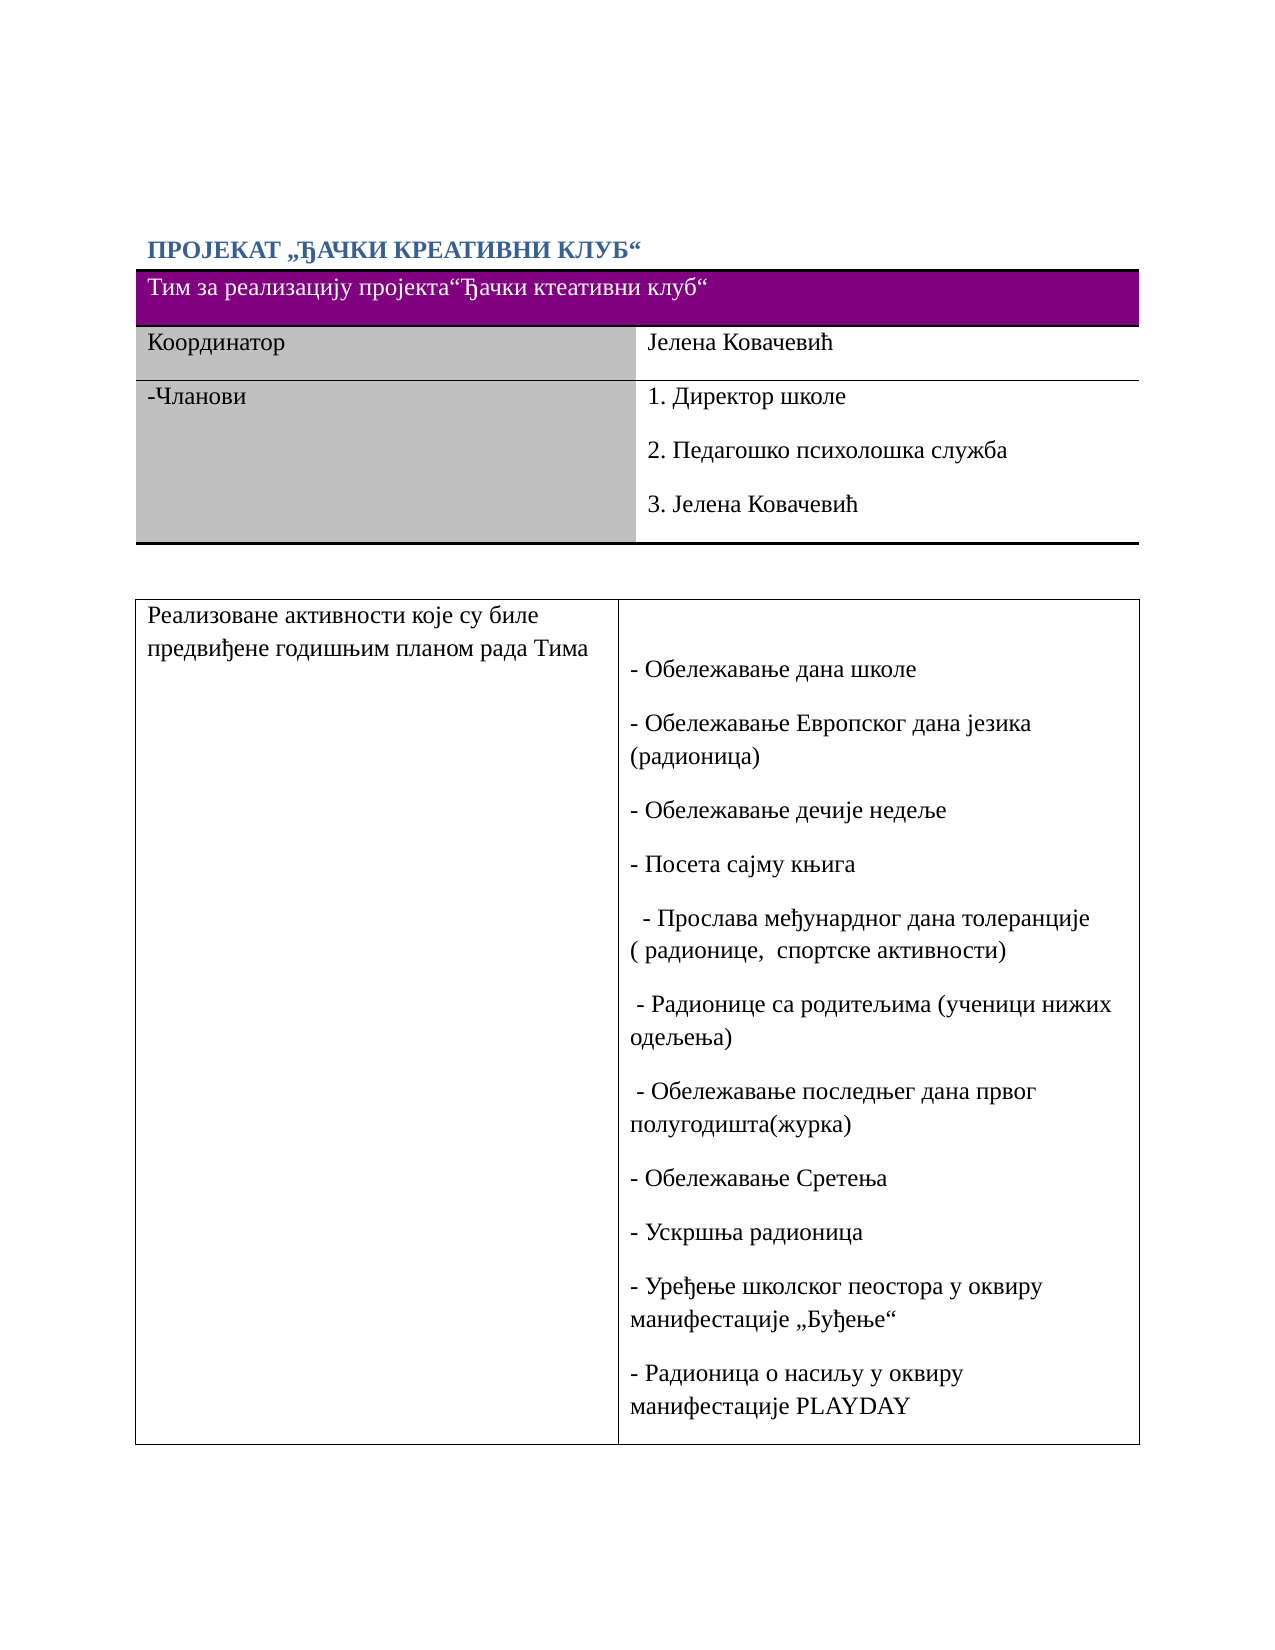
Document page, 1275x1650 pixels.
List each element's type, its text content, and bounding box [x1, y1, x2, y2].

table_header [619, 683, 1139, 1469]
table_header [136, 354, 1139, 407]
subtitle ПРОЈЕКАТ „ЂАЧКИ КРЕАТИВНИ КЛУБ“ [147, 318, 1128, 346]
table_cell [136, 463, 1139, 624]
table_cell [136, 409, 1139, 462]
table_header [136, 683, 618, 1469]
